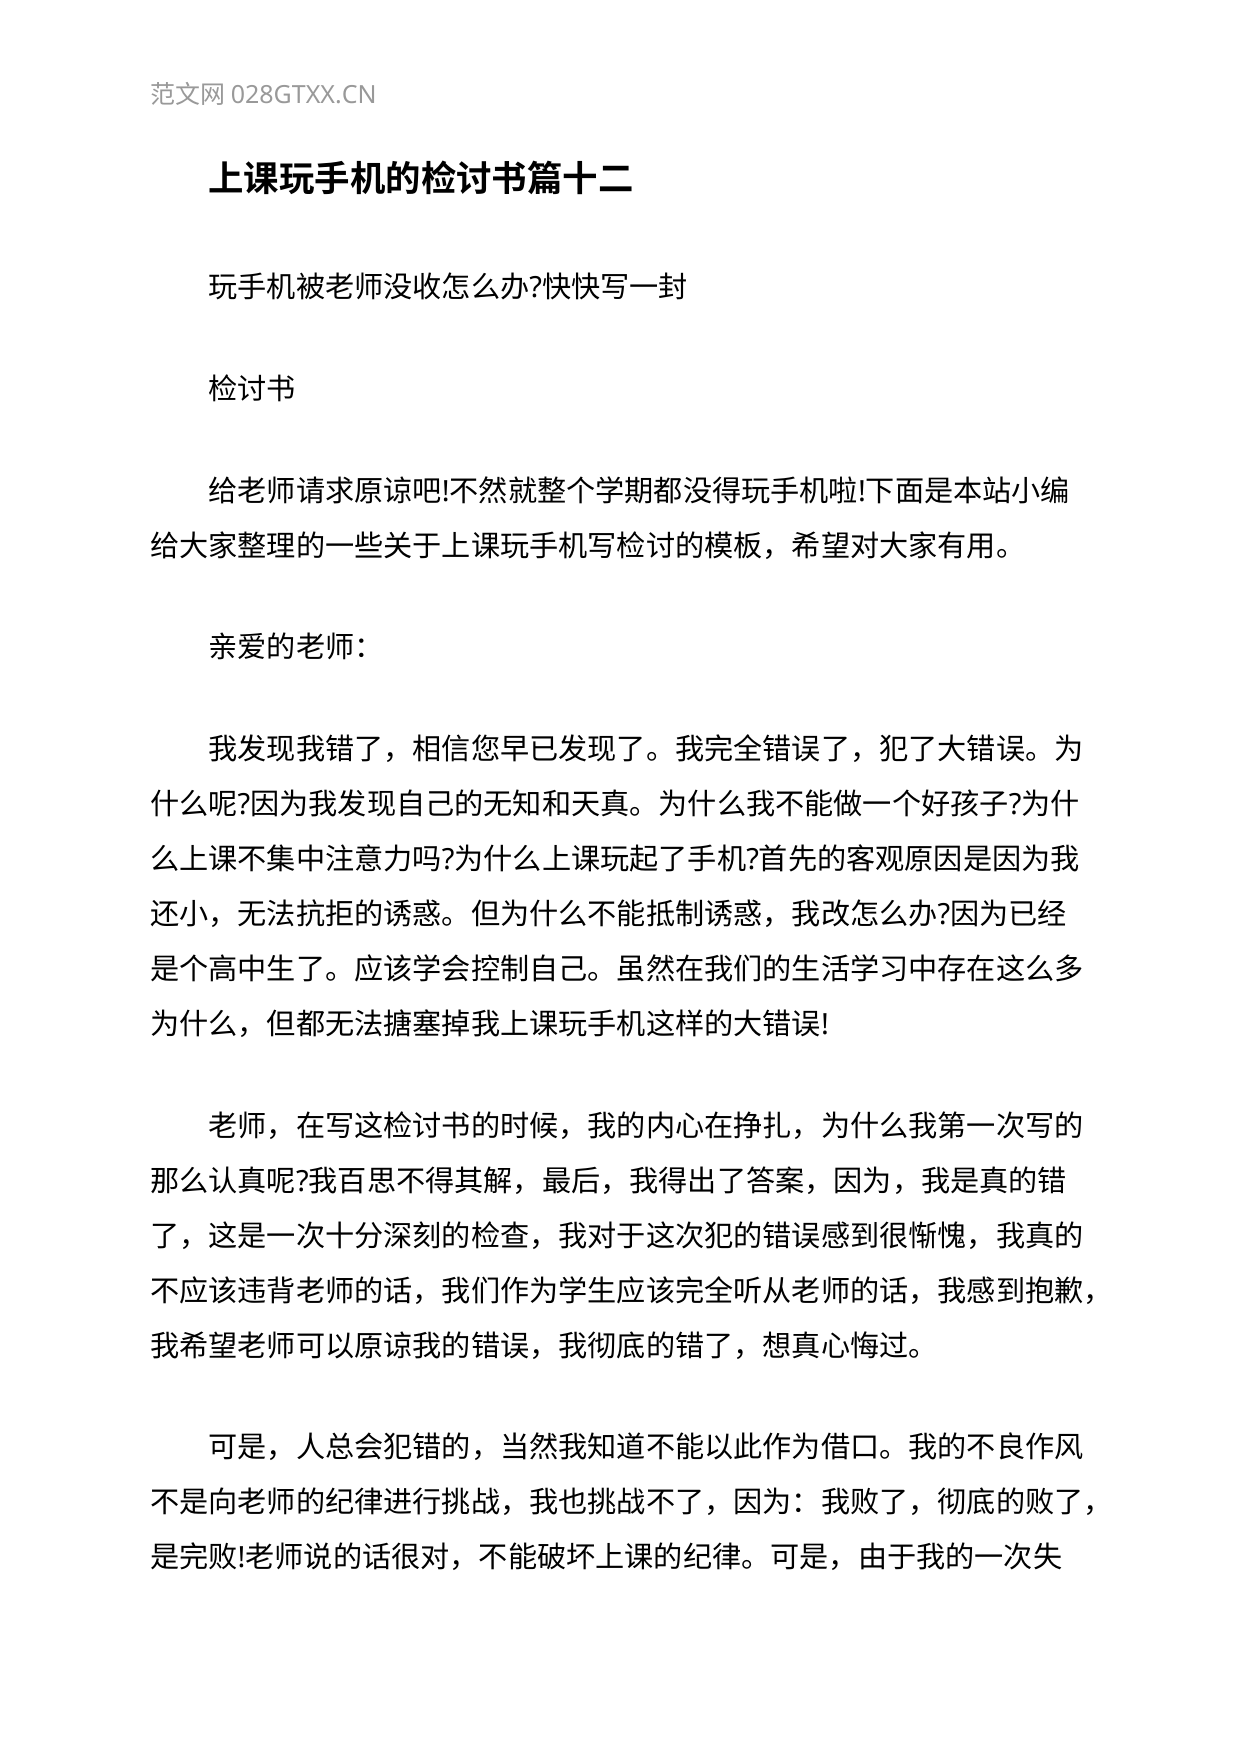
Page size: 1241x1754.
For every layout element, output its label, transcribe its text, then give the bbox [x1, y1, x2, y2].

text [150, 1424, 1090, 1576]
text 亲爱的老师： [150, 624, 1090, 666]
text 检讨书 [150, 365, 1090, 408]
text 我发现我错了，相信您早已发现了。我完全错误了，犯了大错误。为什么呢?因为我发现自己的无知和天真。为什么我不能做一个好孩子?为什么上课不集中注意力吗?为什么上课玩起了手机?首先的客观原因是因为我还小，无法抗拒的诱惑。但为什么不能抵制诱惑，我改怎么办?因为已经是个高中生了。应该学会控制自己。虽然在我们的生活学习中存在这么多为什么，但都无法搪塞掉我上课玩手机这样的大错误! [150, 726, 1090, 1043]
text 老师，在写这检讨书的时候，我的内心在挣扎，为什么我第一次写的那么认真呢?我百思不得其解，最后，我得出了答案，因为，我是真的错了，这是一次十分深刻的检查，我对于这次犯的错误感到很惭愧，我真的不应该违背老师的话，我们作为学生应该完全听从老师的话，我感到抱歉，我希望老师可以原谅我的错误，我彻底的错了，想真心悔过。 [150, 1102, 1090, 1364]
text 玩手机被老师没收怎么办?快快写一封 [150, 263, 1090, 306]
text 给老师请求原谅吧!不然就整个学期都没得玩手机啦!下面是本站小编给大家整理的一些关于上课玩手机写检讨的模板，希望对大家有用。 [150, 467, 1090, 564]
text 上课玩手机的检讨书篇十二 [150, 150, 1090, 201]
